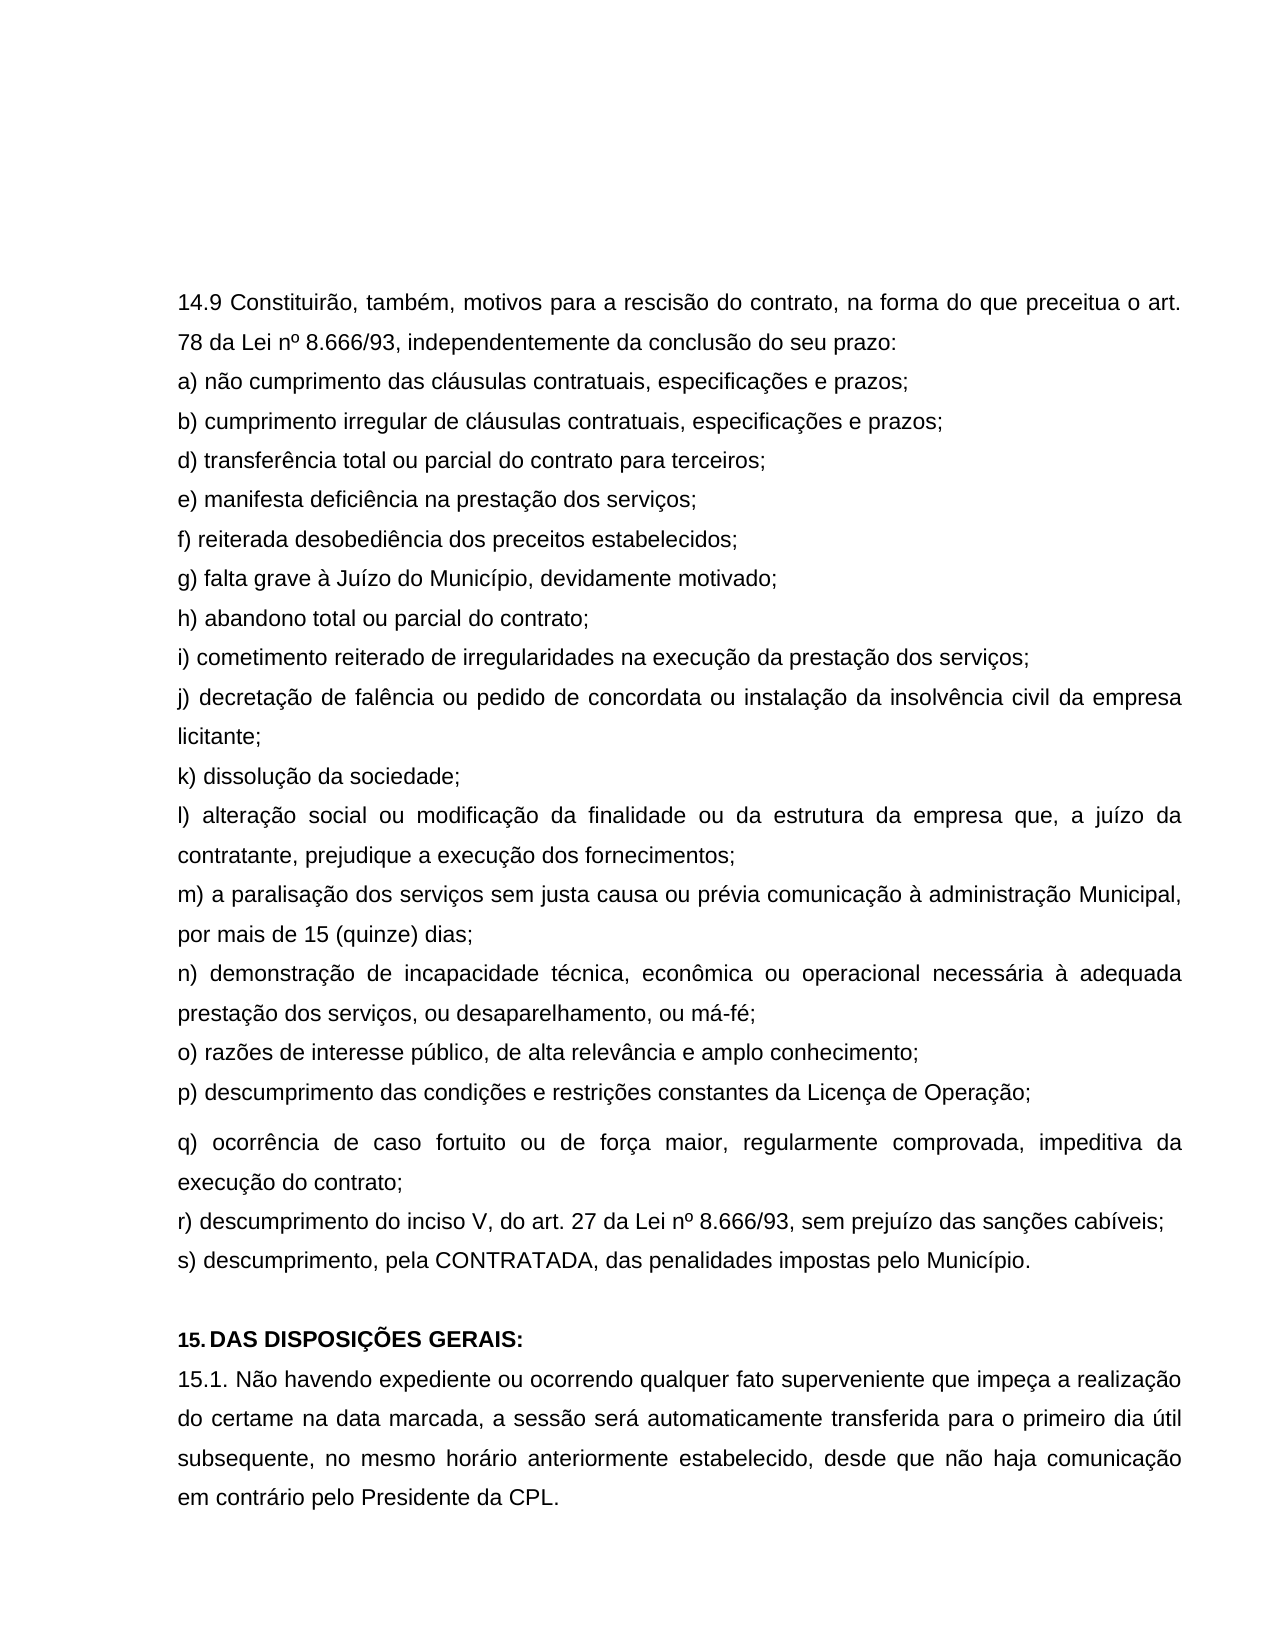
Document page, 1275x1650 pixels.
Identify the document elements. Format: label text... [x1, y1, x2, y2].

list cumprimento irregular de cláusulas contratuais, especificações e prazos; [177, 408, 1194, 434]
list cometimento reiterado de irregularidades na execução da prestação dos serviços; [177, 644, 1194, 671]
list ocorrência de caso fortuito ou de força maior, regularmente comprovada, impeditiva da execução do contrato; [177, 1129, 1182, 1195]
list alteração social ou modificação da finalidade ou da estrutura da empresa que, a juízo da contratante, prejudique a execução dos fornecimentos; [177, 802, 1182, 868]
list descumprimento do inciso V, do art. 27 da Lei nº 8.666/93, sem prejuízo das sanções cabíveis; [177, 1208, 1194, 1234]
list Não havendo expediente ou ocorrendo qualquer fato superveniente que impeça a realização do certame na data marcada, a sessão será automaticamente transferida para o primeiro dia útil subsequente, no mesmo horário anteriormente estabelecido, desde que não haja comunicação em contrário pelo Presidente da CPL. [177, 1366, 1182, 1511]
list dissolução da sociedade; [177, 763, 1194, 789]
list decretação de falência ou pedido de concordata ou instalação da insolvência civil da empresa licitante; [177, 684, 1182, 749]
list razões de interesse público, de alta relevância e amplo conhecimento; [177, 1039, 1194, 1065]
list transferência total ou parcial do contrato para terceiros; [177, 447, 1194, 473]
list demonstração de incapacidade técnica, econômica ou operacional necessária à adequada prestação dos serviços, ou desaparelhamento, ou má-fé; [177, 960, 1182, 1026]
list descumprimento das condições e restrições constantes da Licença de Operação; [177, 1078, 1194, 1105]
list abandono total ou parcial do contrato; [177, 605, 1194, 631]
subtitle DAS DISPOSIÇÕES GERAIS: [177, 1326, 1194, 1352]
list a paralisação dos serviços sem justa causa ou prévia comunicação à administração Municipal, por mais de 15 (quinze) dias; [177, 881, 1182, 947]
list não cumprimento das cláusulas contratuais, especificações e prazos; [177, 369, 1194, 395]
list manifesta deficiência na prestação dos serviços; [177, 486, 1194, 512]
list Constituirão, também, motivos para a rescisão do contrato, na forma do que preceitua o art. 78 da Lei nº 8.666/93, independentemente da conclusão do seu prazo: [177, 289, 1182, 356]
list descumprimento, pela CONTRATADA, das penalidades impostas pelo Município. [177, 1247, 1194, 1274]
list reiterada desobediência dos preceitos estabelecidos; [177, 526, 1194, 552]
list falta grave à Juízo do Município, devidamente motivado; [177, 565, 1194, 591]
